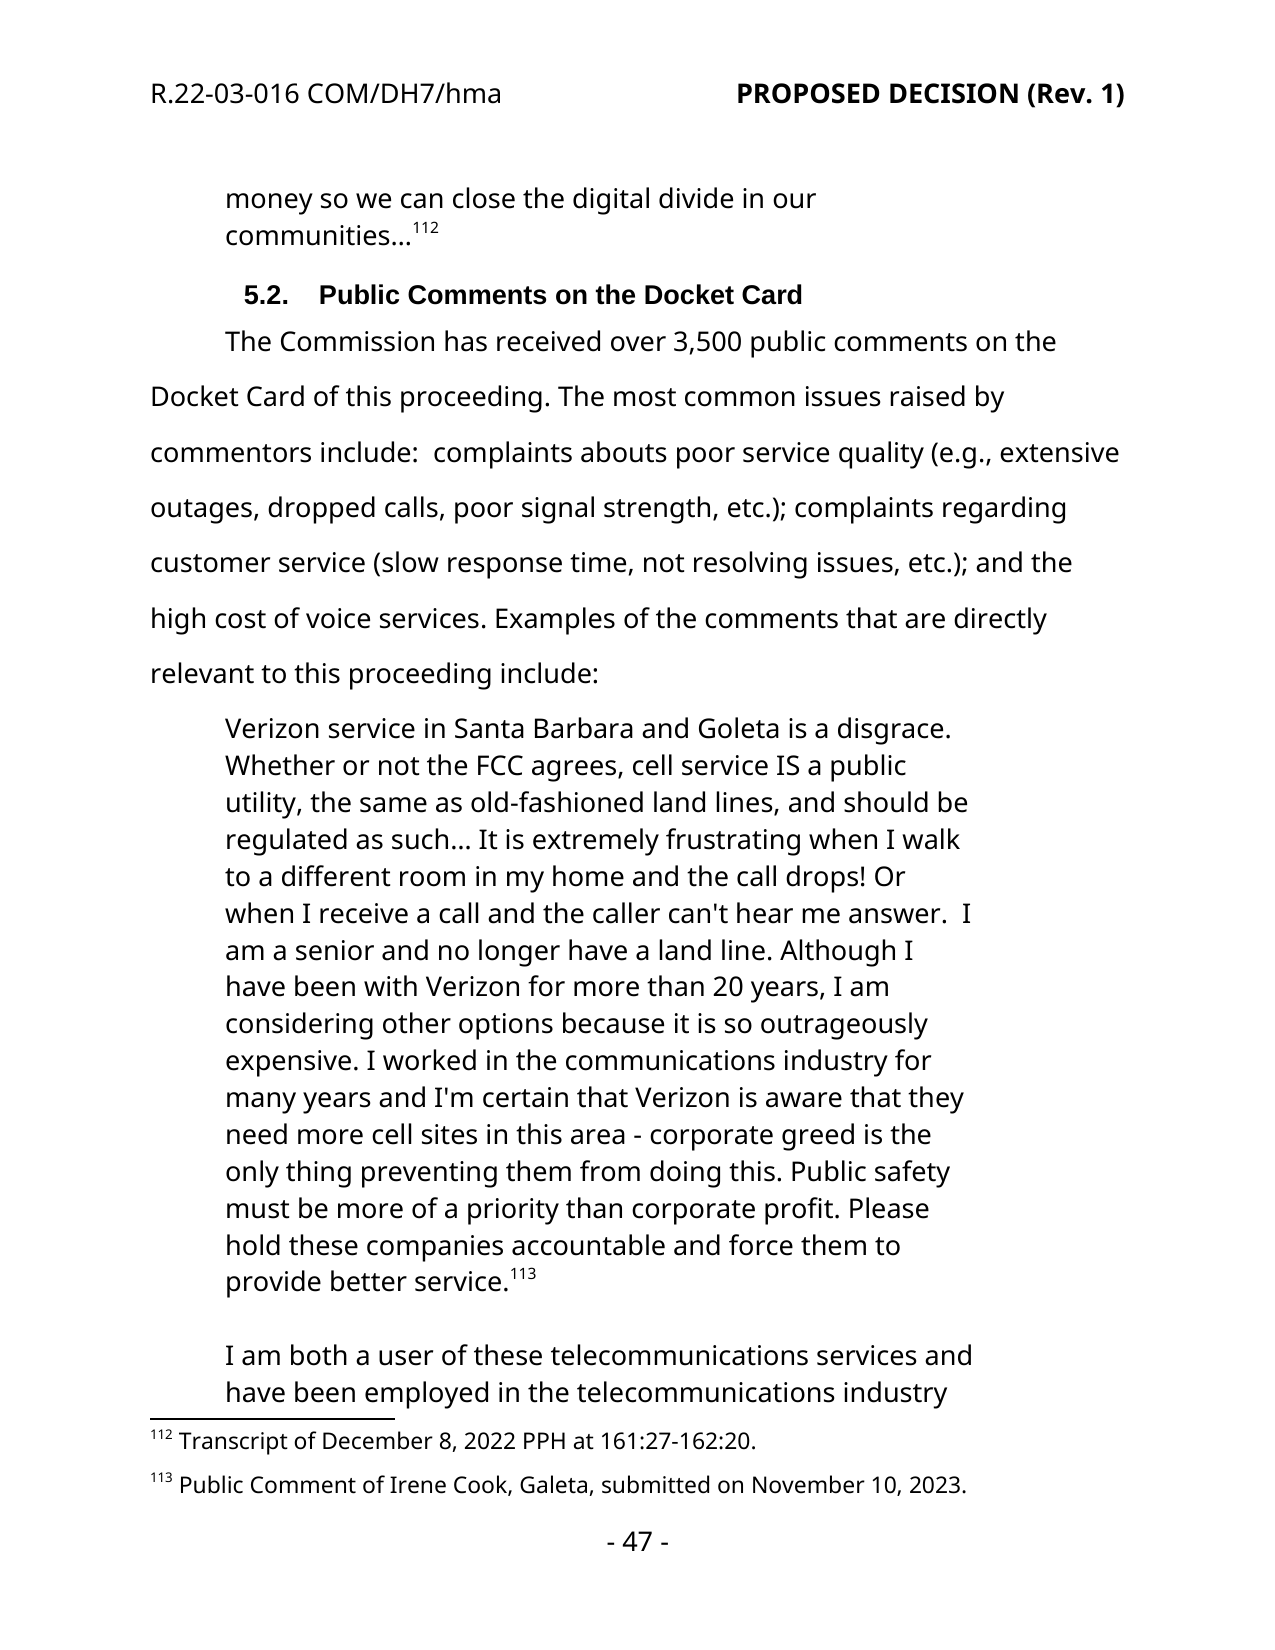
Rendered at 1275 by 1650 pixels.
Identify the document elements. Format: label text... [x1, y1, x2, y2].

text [225, 180, 975, 254]
subtitle Public Comments on the Docket Card [244, 279, 1125, 310]
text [225, 1337, 975, 1410]
text Verizon service in Santa Barbara and Goleta is a disgrace. Whether or not the FCC agrees, cell service IS a public utility, the same as old-fashioned land lines, and should be regulated as such… It is extremely frustrating when I walk to a different room in my home and the call drops! Or when I receive a call and the caller can't hear me answer. I am a senior and no longer have a land line. Although I have been with Verizon for more than 20 years, I am considering other options because it is so outrageously expensive. I worked in the communications industry for many years and I'm certain that Verizon is aware that they need more cell sites in this area - corporate greed is the only thing preventing them from doing this. Public safety must be more of a priority than corporate profit. Please hold these companies accountable and force them to provide better service. [225, 710, 975, 1300]
text The Commission has received over 3,500 public comments on the Docket Card of this proceeding. The most common issues raised by commentors include: complaints abouts poor service quality (e.g., extensive outages, dropped calls, poor signal strength, etc.); complaints regarding customer service (slow response time, not resolving issues, etc.); and the high cost of voice services. Examples of the comments that are directly relevant to this proceeding include: [150, 322, 1125, 691]
